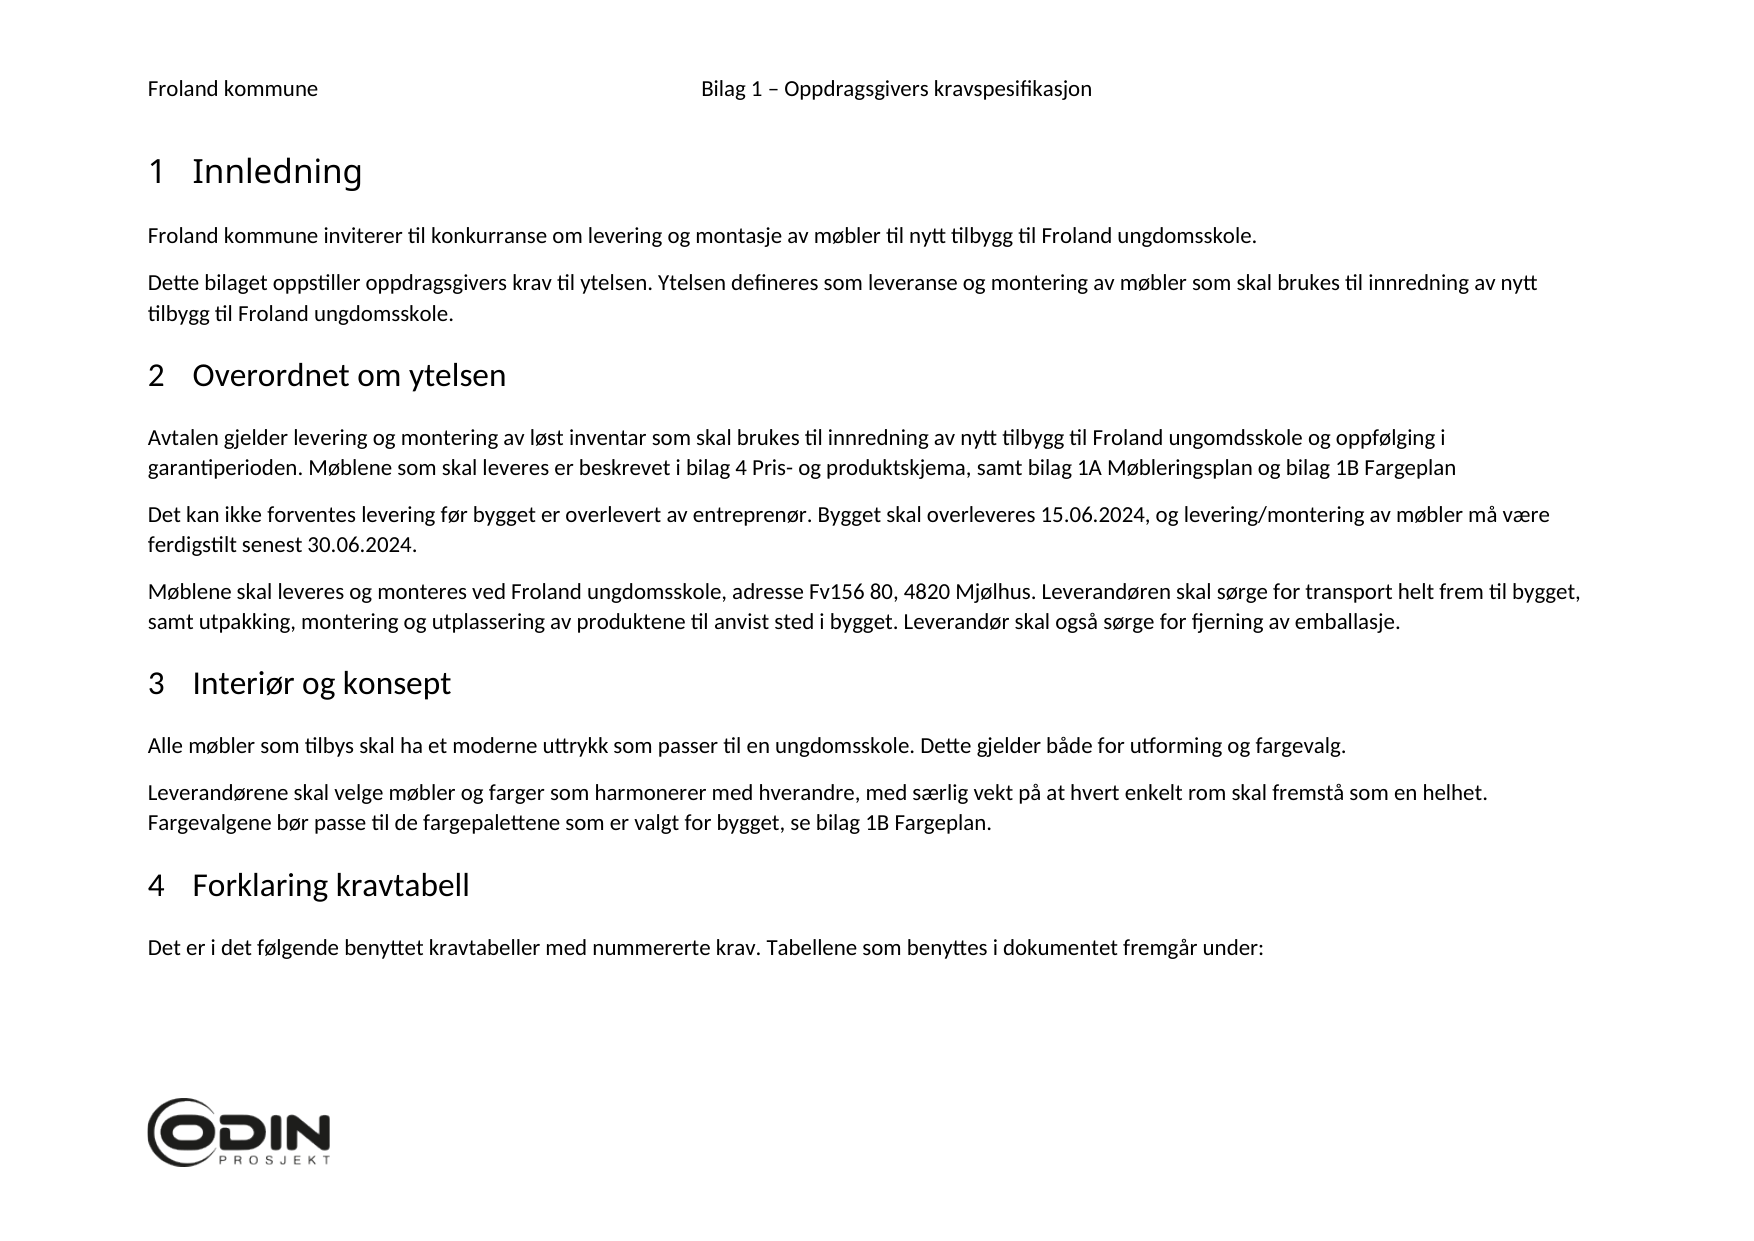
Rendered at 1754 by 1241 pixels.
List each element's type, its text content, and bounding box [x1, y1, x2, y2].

subtitle Forklaring kravtabell [148, 864, 1606, 904]
subtitle Innledning [148, 148, 1606, 193]
picture [147, 1098, 330, 1167]
text Det kan ikke forventes levering før bygget er overlevert av entreprenør. Bygget skal overleveres 15.06.2024, og levering/montering av møbler må være ferdigstilt senest 30.06.2024. [148, 500, 1606, 558]
text Dette bilaget oppstiller oppdragsgivers krav til ytelsen. Ytelsen defineres som leveranse og montering av møbler som skal brukes til innredning av nytt tilbygg til Froland ungdomsskole. [148, 268, 1606, 327]
text Det er i det følgende benyttet kravtabeller med nummererte krav. Tabellene som benyttes i dokumentet fremgår under: [148, 933, 1606, 961]
text Alle møbler som tilbys skal ha et moderne uttrykk som passer til en ungdomsskole. Dette gjelder både for utforming og fargevalg. [148, 731, 1606, 759]
subtitle Overordnet om ytelsen [148, 354, 1606, 394]
subtitle Interiør og konsept [148, 662, 1606, 703]
text Leverandørene skal velge møbler og farger som harmonerer med hverandre, med særlig vekt på at hvert enkelt rom skal fremstå som en helhet. Fargevalgene bør passe til de fargepalettene som er valgt for bygget, se bilag 1B Fargeplan. [148, 778, 1606, 836]
text Møblene skal leveres og monteres ved Froland ungdomsskole, adresse Fv156 80, 4820 Mjølhus. Leverandøren skal sørge for transport helt frem til bygget, samt utpakking, montering og utplassering av produktene til anvist sted i bygget. Leverandør skal også sørge for fjerning av emballasje. [148, 577, 1606, 635]
text Avtalen gjelder levering og montering av løst inventar som skal brukes til innredning av nytt tilbygg til Froland ungomdsskole og oppfølging i garantiperioden. Møblene som skal leveres er beskrevet i bilag 4 Pris- og produktskjema, samt bilag 1A Møbleringsplan og bilag 1B Fargeplan [148, 423, 1606, 481]
text Froland kommune inviterer til konkurranse om levering og montasje av møbler til nytt tilbygg til Froland ungdomsskole. [148, 222, 1606, 249]
